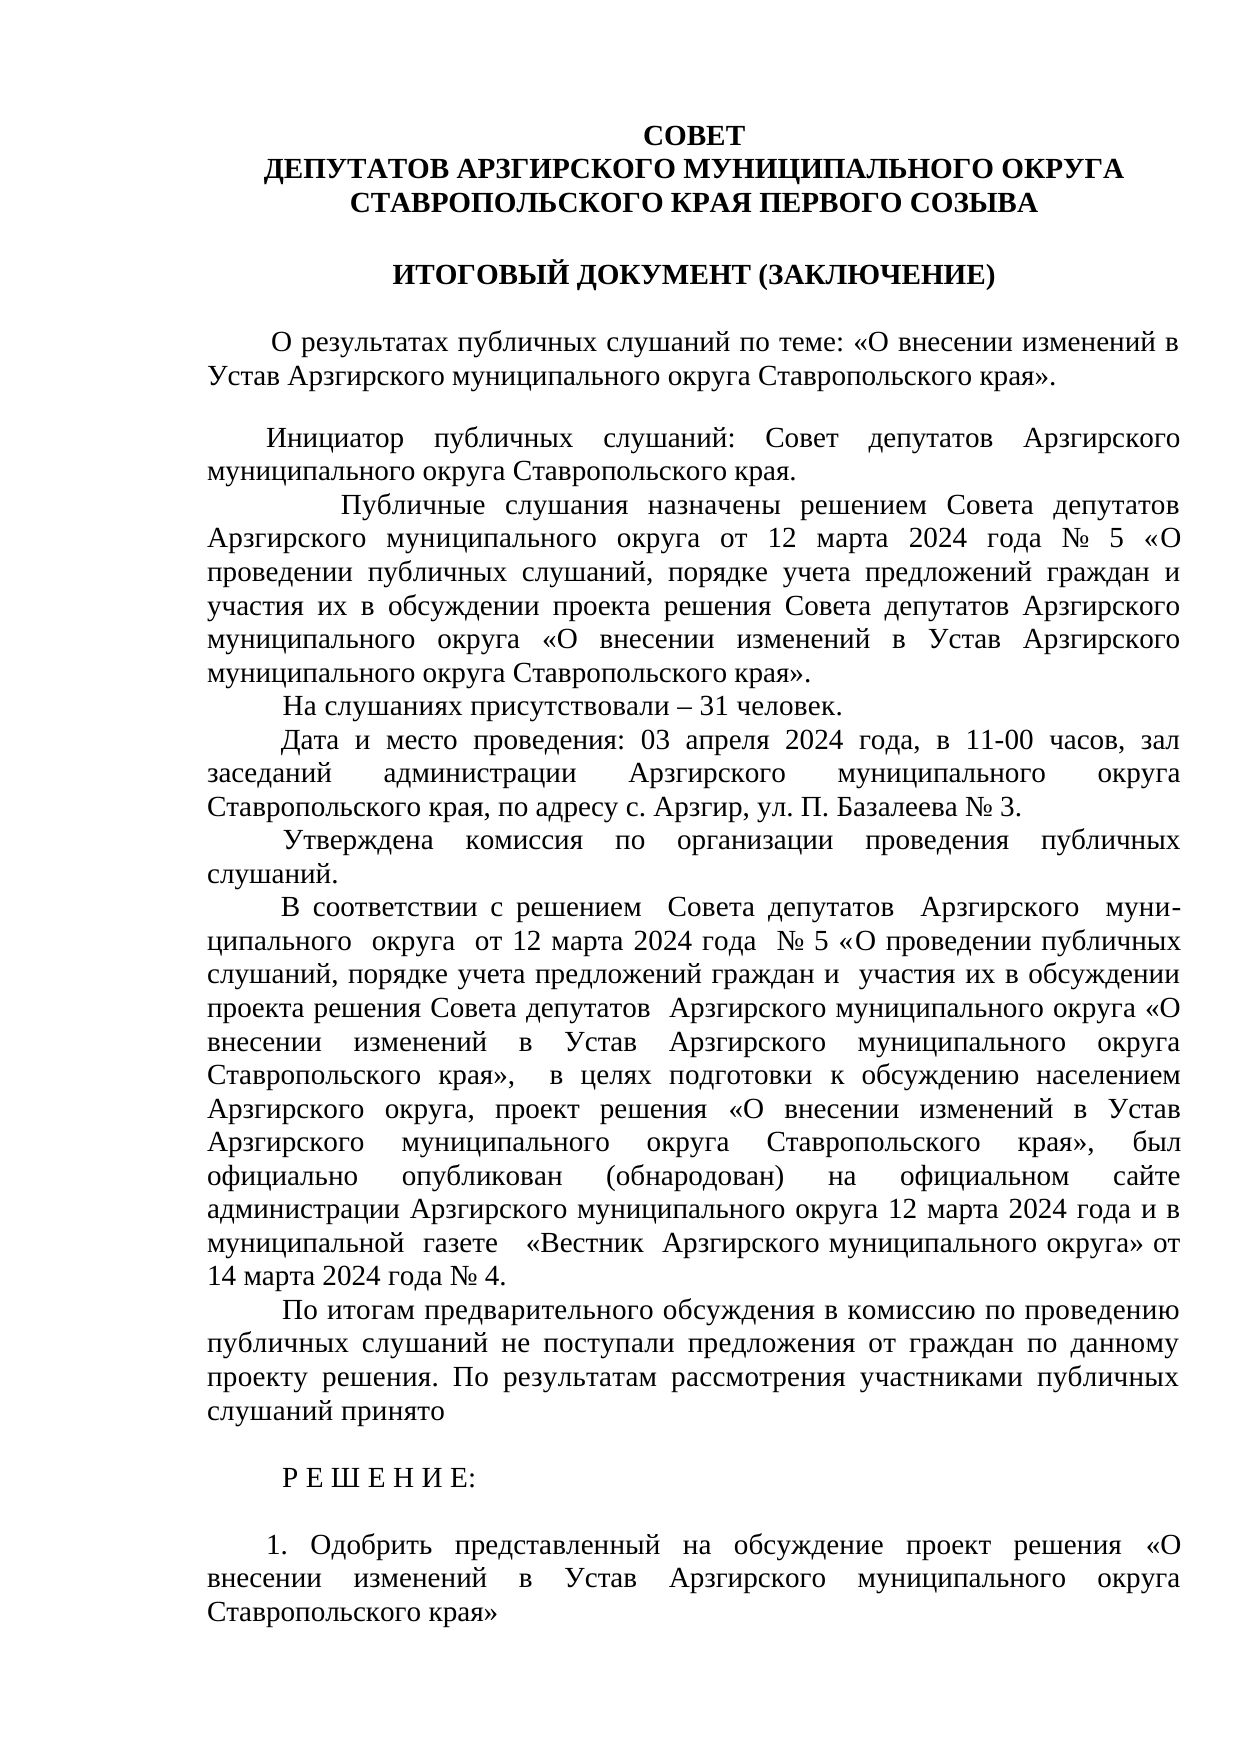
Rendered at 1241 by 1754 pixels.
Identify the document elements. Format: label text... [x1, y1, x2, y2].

text ИТОГОВЫЙ ДОКУМЕНТ (ЗАКЛЮЧЕНИЕ) [207, 257, 1181, 291]
text Публичные слушания назначены решением Совета депутатов Арзгирского муниципального округа от 12 марта 2024 года № 5 «О проведении публичных слушаний, порядке учета предложений граждан и участия их в обсуждении проекта решения Совета депутатов Арзгирского муниципального округа «О внесении изменений в Устав Арзгирского муниципального округа Ставропольского края». [207, 487, 1181, 688]
text СОВЕТ [207, 118, 1181, 152]
text Утверждена комиссия по организации проведения публичных слушаний. [207, 822, 1181, 889]
list О результатах публичных слушаний по теме: «О внесении изменений в Устав Арзгирского муниципального округа Ставропольского края». [207, 324, 1181, 391]
text По итогам предварительного обсуждения в комиссию по проведению публичных слушаний не поступали предложения от граждан по данному проекту решения. По результатам рассмотрения участниками публичных слушаний принято [207, 1292, 1181, 1426]
text Инициатор публичных слушаний: Совет депутатов Арзгирского муниципального округа Ставропольского края. [207, 420, 1181, 487]
text Дата и место проведения: 03 апреля 2024 года, в 11-00 часов, зал заседаний администрации Арзгирского муниципального округа Ставропольского края, по адресу с. Арзгир, ул. П. Базалеева № 3. [207, 722, 1181, 822]
text В соответствии с решением Совета депутатов Арзгирского муниципального округа от 12 марта 2024 года № 5 «О проведении публичных слушаний, порядке учета предложений граждан и участия их в обсуждении проекта решения Совета депутатов Арзгирского муниципального округа «О внесении изменений в Устав Арзгирского муниципального округа Ставропольского края», в целях подготовки к обсуждению населением Арзгирского округа, проект решения «О внесении изменений в Устав Арзгирского муниципального округа Ставропольского края», был официально опубликован (обнародован) на официальном сайте администрации Арзгирского муниципального округа 12 марта 2024 года и в муниципальной газете «Вестник Арзгирского муниципального округа» от 14 марта 2024 года № 4. [207, 889, 1181, 1292]
text На слушаниях присутствовали – 31 человек. [207, 688, 1181, 722]
text ДЕПУТАТОВ АРЗГИРСКОГО МУНИЦИПАЛЬНОГО ОКРУГА [207, 152, 1181, 185]
text СТАВРОПОЛЬСКОГО КРАЯ ПЕРВОГО СОЗЫВА [207, 185, 1181, 219]
text 1. Одобрить представленный на обсуждение проект решения «О внесении изменений в Устав Арзгирского муниципального округа Ставропольского края» [207, 1527, 1181, 1627]
text Р Е Ш Е Н И Е: [207, 1460, 1181, 1493]
